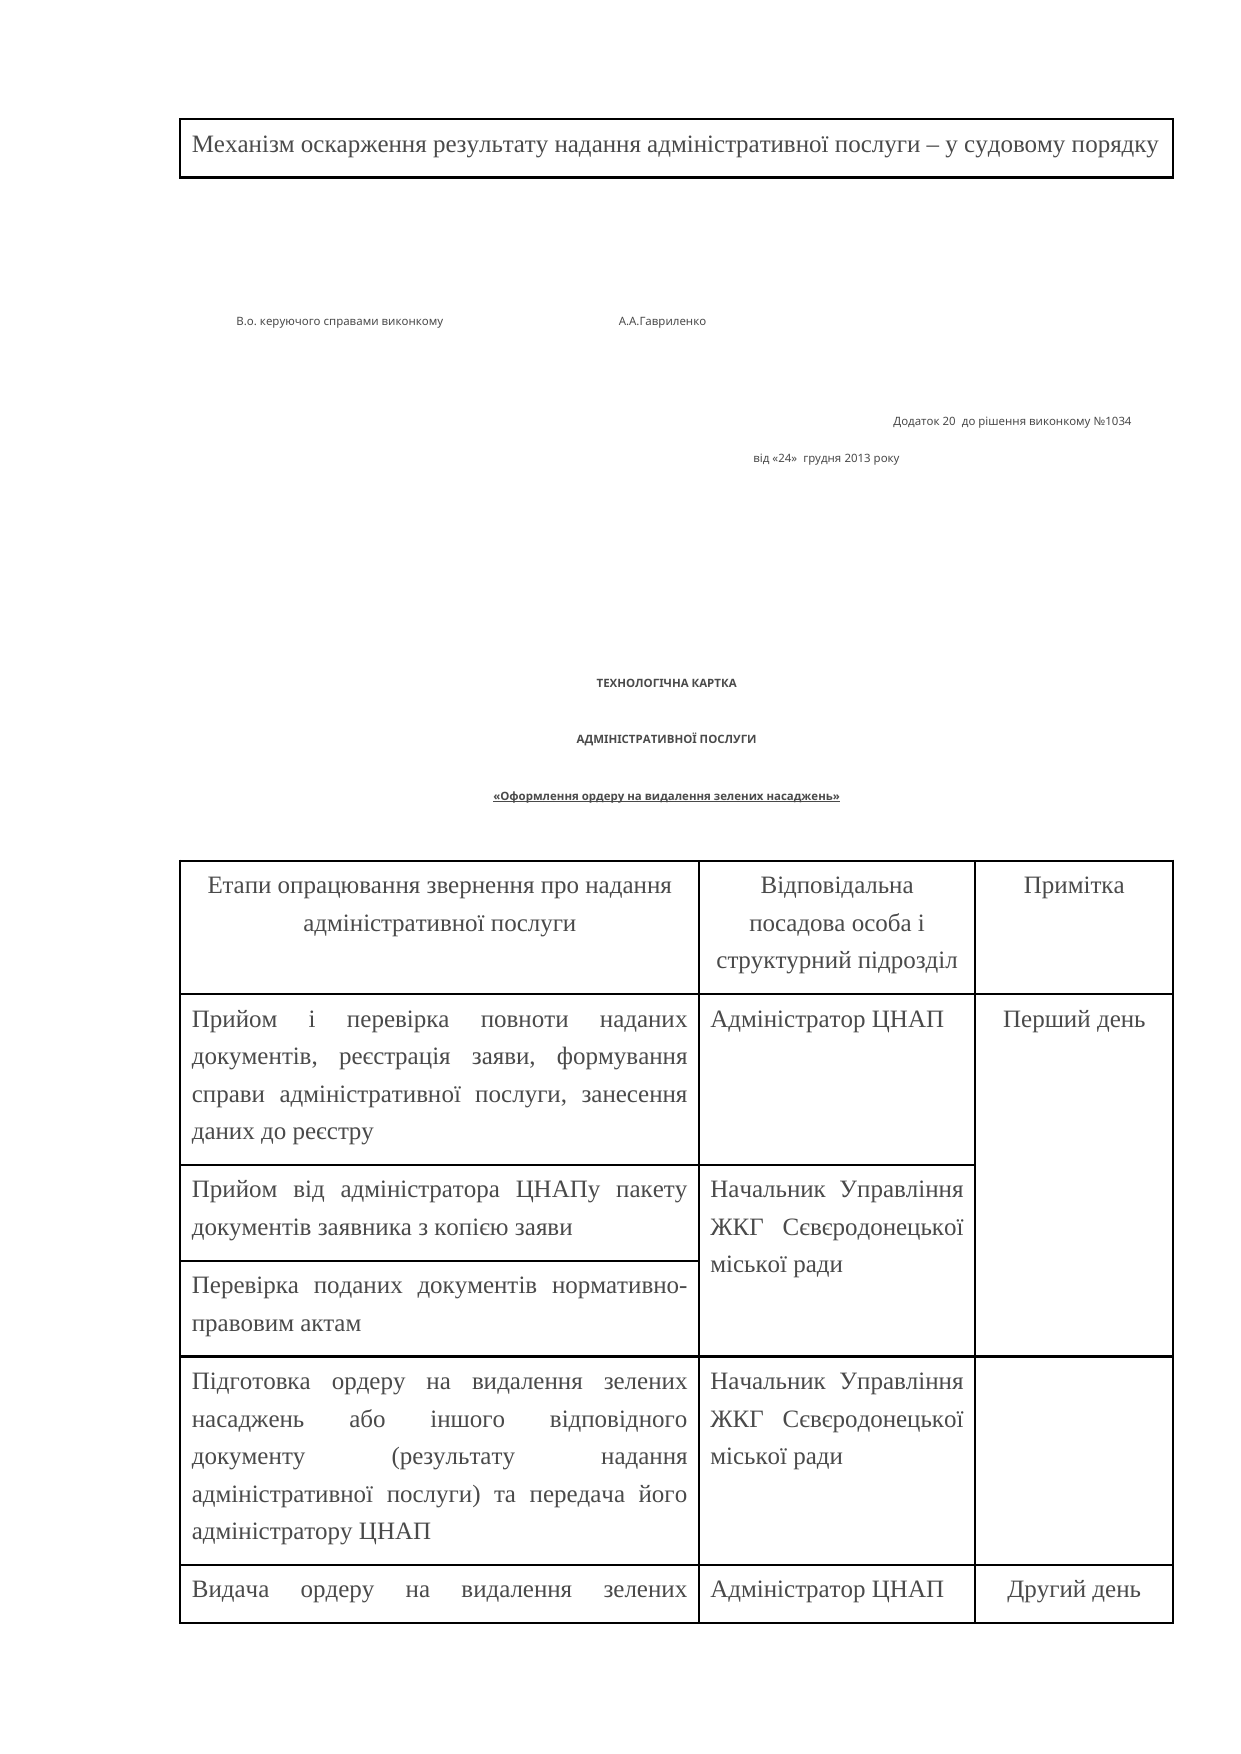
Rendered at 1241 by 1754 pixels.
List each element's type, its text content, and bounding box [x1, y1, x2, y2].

text В.о. керуючого справами виконкому А.А.Гавриленко [177, 291, 1152, 328]
text АДМІНІСТРАТИВНОЇ ПОСЛУГИ [181, 709, 1152, 747]
text від «24» грудня 2013 року [177, 428, 1131, 466]
table_cell Механізм оскарження результату надання адміністративної послуги – у судовому порядку [181, 120, 1172, 176]
table_cell Адміністратор ЦНАП [700, 995, 974, 1164]
text «Оформлення ордеру на видалення зелених насаджень» [181, 766, 1152, 803]
table_cell Перший день [976, 995, 1172, 1355]
table_cell Другий день [976, 1566, 1172, 1622]
table_cell Прийом від адміністратора ЦНАПу пакету документів заявника з копією заяви [181, 1166, 698, 1259]
table_cell [976, 1358, 1172, 1564]
text ТЕХНОЛОГІЧНА КАРТКА [181, 653, 1152, 691]
table_header Примітка [976, 862, 1172, 993]
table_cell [181, 1566, 698, 1622]
table_header Відповідальна посадова особа і структурний підрозділ [700, 862, 974, 993]
table_cell Адміністратор ЦНАП [700, 1566, 974, 1622]
text Додаток 20 до рішення виконкому №1034 [89, 391, 1131, 428]
table_cell Прийом і перевірка повноти наданих документів, реєстрація заяви, формування справи адміністративної послуги, занесення даних до реєстру [181, 995, 698, 1164]
table_header Етапи опрацювання звернення про надання адміністративної послуги [181, 862, 698, 993]
table_cell Начальник Управління ЖКГ Сєвєродонецької міської ради [700, 1358, 974, 1564]
table_cell Підготовка ордеру на видалення зелених насаджень або іншого відповідного документу (результату надання адміністративної послуги) та передача його адміністратору ЦНАП [181, 1358, 698, 1564]
table_cell Начальник Управління ЖКГ Сєвєродонецької міської ради [700, 1166, 974, 1355]
table_cell Перевірка поданих документів нормативно-правовим актам [181, 1262, 698, 1355]
